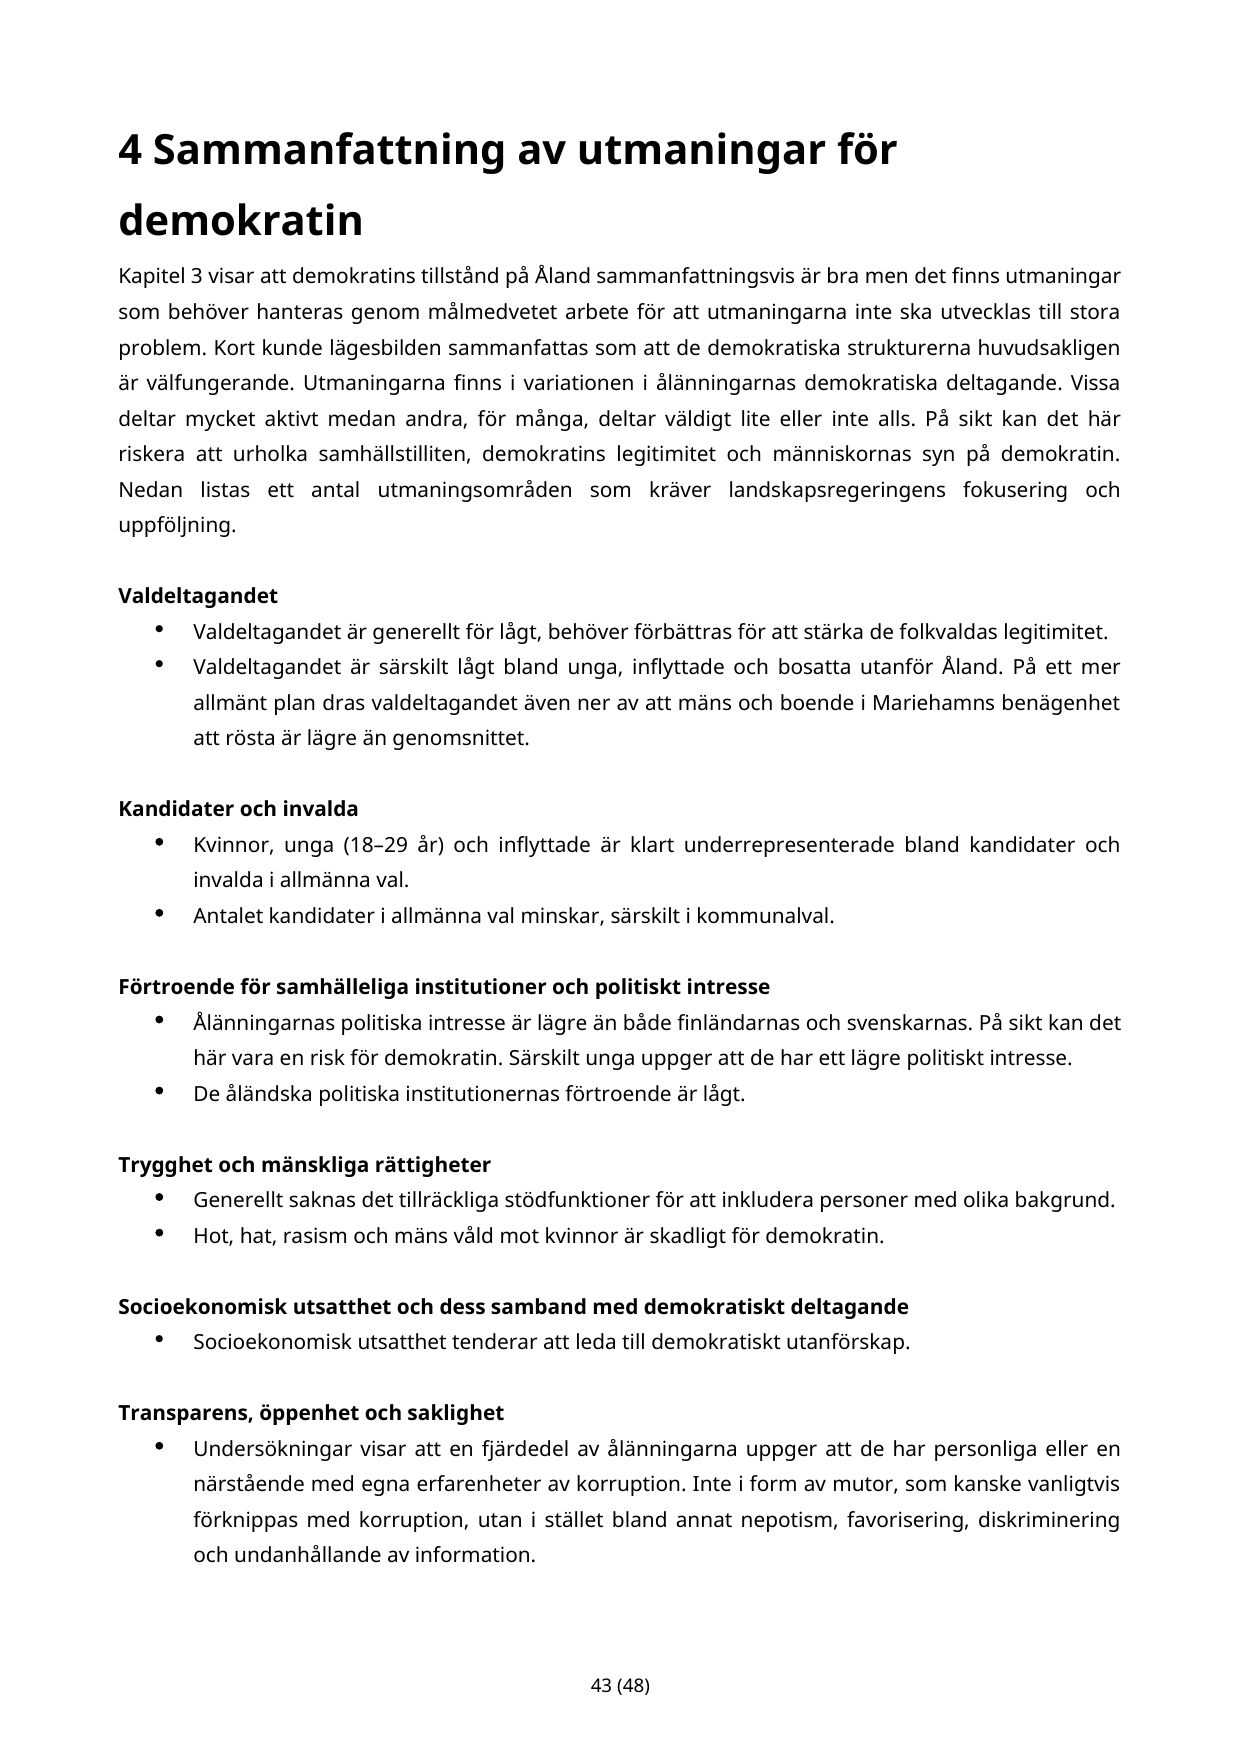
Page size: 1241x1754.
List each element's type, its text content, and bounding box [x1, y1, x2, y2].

text Kandidater och invalda [118, 794, 1122, 823]
list Kvinnor, unga (18–29 år) och inflyttade är klart underrepresenterade bland kandidater och invalda i allmänna val. [156, 830, 1122, 894]
text Trygghet och mänskliga rättigheter [118, 1150, 1122, 1178]
text Socioekonomisk utsatthet och dess samband med demokratiskt deltagande [118, 1292, 1122, 1320]
list Valdeltagandet är generellt för lågt, behöver förbättras för att stärka de folkvaldas legitimitet. [156, 617, 1122, 645]
text Förtroende för samhälleliga institutioner och politiskt intresse [118, 972, 1122, 1001]
list De åländska politiska institutionernas förtroende är lågt. [156, 1079, 1122, 1107]
list Hot, hat, rasism och mäns våld mot kvinnor är skadligt för demokratin. [156, 1221, 1122, 1249]
list Undersökningar visar att en fjärdedel av ålänningarna uppger att de har personliga eller en närstående med egna erfarenheter av korruption. Inte i form av mutor, som kanske vanligtvis förknippas med korruption, utan i stället bland annat nepotism, favorisering, diskriminering och undanhållande av information. [156, 1434, 1122, 1569]
text Kapitel 3 visar att demokratins tillstånd på Åland sammanfattningsvis är bra men det finns utmaningar som behöver hanteras genom målmedvetet arbete för att utmaningarna inte ska utvecklas till stora problem. Kort kunde lägesbilden sammanfattas som att de demokratiska strukturerna huvudsakligen är välfungerande. Utmaningarna finns i variationen i ålänningarnas demokratiska deltagande. Vissa deltar mycket aktivt medan andra, för många, deltar väldigt lite eller inte alls. På sikt kan det här riskera att urholka samhällstilliten, demokratins legitimitet och människornas syn på demokratin. Nedan listas ett antal utmaningsområden som kräver landskapsregeringens fokusering och uppföljning. [118, 262, 1122, 539]
text Valdeltagandet [118, 581, 1122, 610]
text Transparens, öppenhet och saklighet [118, 1398, 1122, 1427]
list Socioekonomisk utsatthet tenderar att leda till demokratiskt utanförskap. [156, 1327, 1122, 1356]
list Ålänningarnas politiska intresse är lägre än både finländarnas och svenskarnas. På sikt kan det här vara en risk för demokratin. Särskilt unga uppger att de har ett lägre politiskt intresse. [156, 1008, 1122, 1072]
list Generellt saknas det tillräckliga stödfunktioner för att inkludera personer med olika bakgrund. [156, 1185, 1122, 1214]
list Antalet kandidater i allmänna val minskar, särskilt i kommunalval. [156, 901, 1122, 929]
list Valdeltagandet är särskilt lågt bland unga, inflyttade och bosatta utanför Åland. På ett mer allmänt plan dras valdeltagandet även ner av att mäns och boende i Mariehamns benägenhet att rösta är lägre än genomsnittet. [156, 652, 1122, 752]
subtitle 4 Sammanfattning av utmaningar för demokratin [118, 120, 1122, 247]
